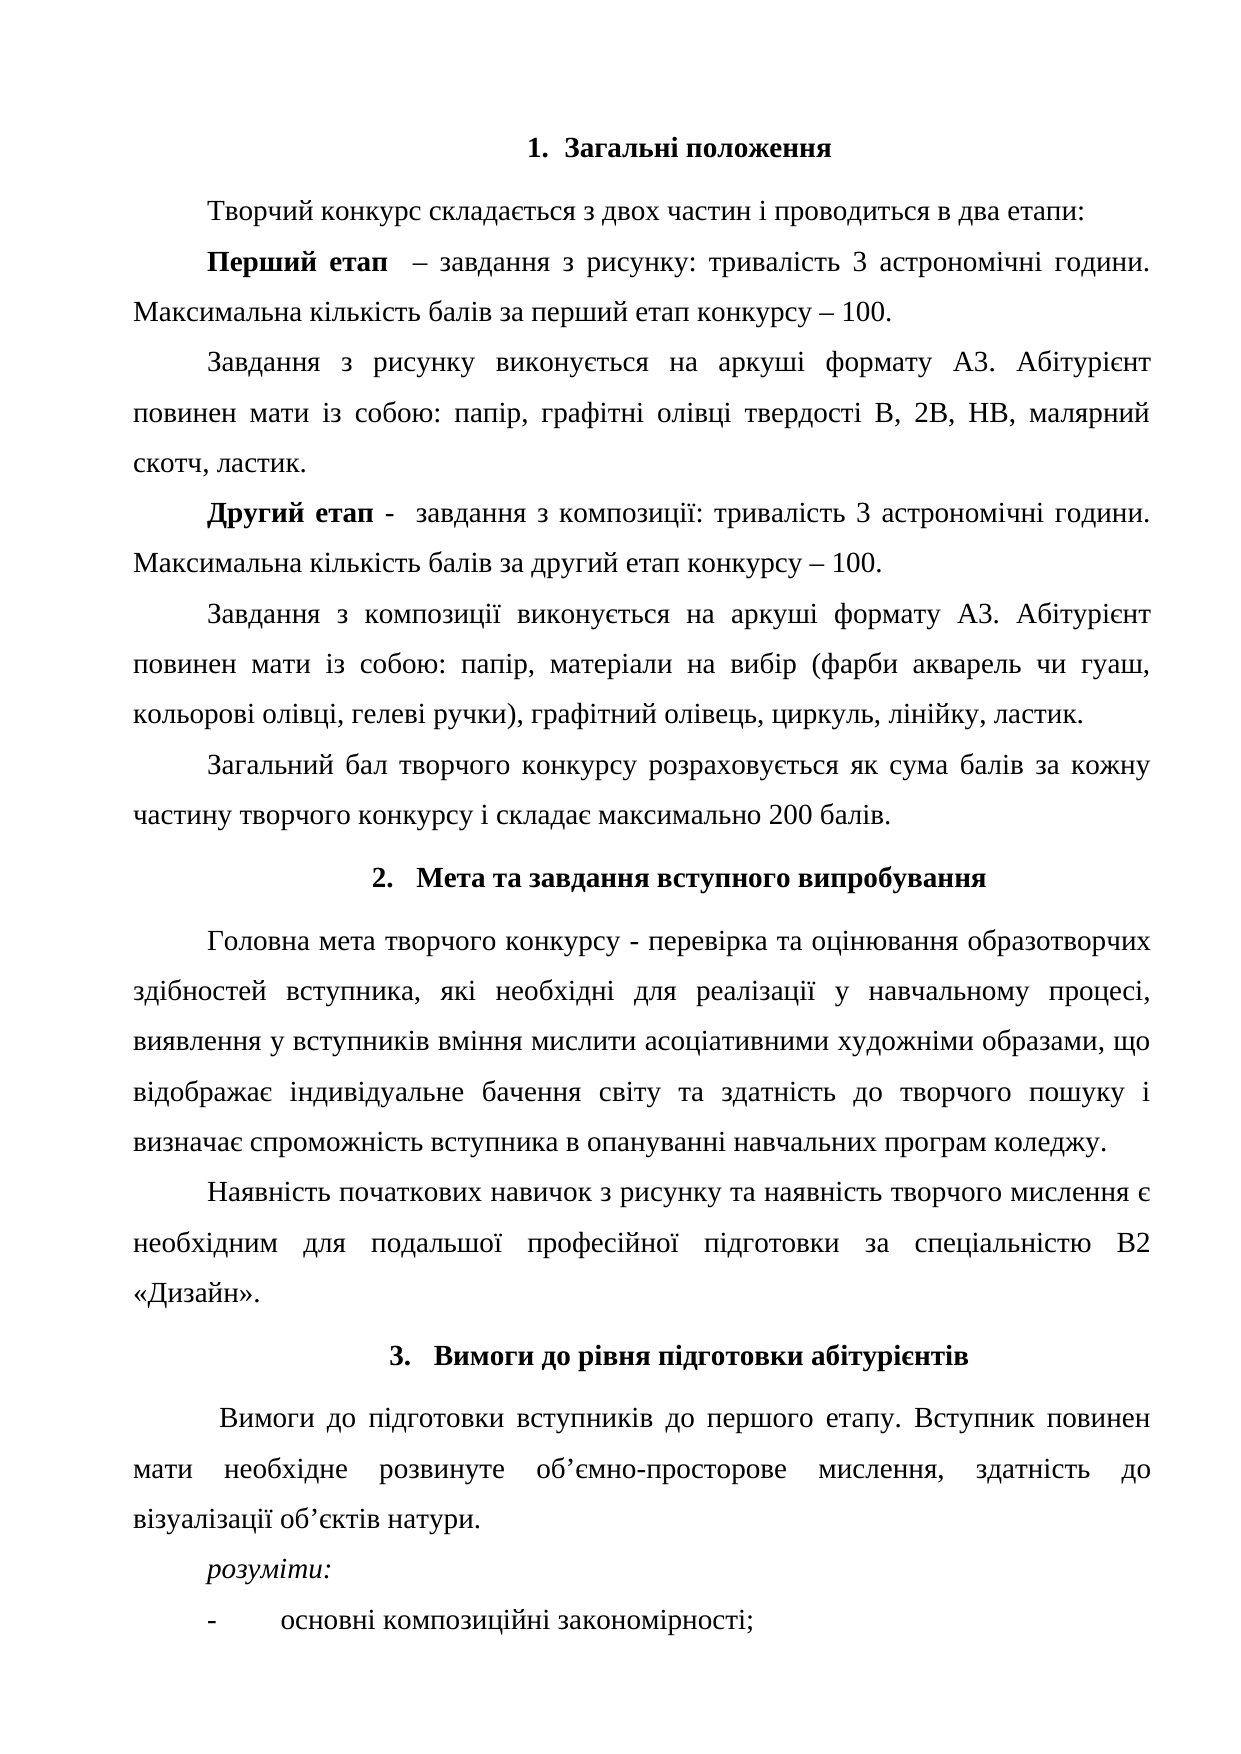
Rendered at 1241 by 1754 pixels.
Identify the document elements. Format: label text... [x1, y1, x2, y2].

text Другий етап - завдання з композиції: тривалість 3 астрономічні години. Максимальна кількість балів за другий етап конкурсу – 100. [133, 495, 1152, 579]
text Загальний бал творчого конкурсу розраховується як сума балів за кожну частину творчого конкурсу і складає максимально 200 балів. [133, 747, 1152, 831]
list Загальні положення [207, 131, 1152, 164]
list Вимоги до рівня підготовки абітурієнтів [207, 1338, 1152, 1371]
text Наявність початкових навичок з рисунку та наявність творчого мислення є необхідним для подальшої професійної підготовки за спеціальністю B2 «Дизайн». [133, 1174, 1152, 1308]
text Перший етап – завдання з рисунку: тривалість 3 астрономічні години. Максимальна кількість балів за перший етап конкурсу – 100. [133, 244, 1152, 328]
text Головна мета творчого конкурсу - перевірка та оцінювання образотворчих здібностей вступника, які необхідні для реалізації у навчальному процесі, виявлення у вступників вміння мислити асоціативними художніми образами, що відображає індивідуальне бачення світу та здатність до творчого пошуку і визначає спроможність вступника в опануванні навчальних програм коледжу. [133, 923, 1152, 1158]
text Завдання з композиції виконується на аркуші формату А3. Абітурієнт повинен мати із собою: папір, матеріали на вибір (фарби акварель чи гуаш, кольорові олівці, гелеві ручки), графітний олівець, циркуль, лінійку, ластик. [133, 596, 1152, 730]
text розуміти: [133, 1552, 1152, 1585]
text Вимоги до підготовки вступників до першого етапу. Вступник повинен мати необхідне розвинуте об’ємно-просторове мислення, здатність до візуалізації об’єктів натури. [133, 1401, 1152, 1535]
text Творчий конкурс складається з двох частин і проводиться в два етапи: [133, 193, 1152, 227]
list основні композиційні закономірності; [133, 1602, 1152, 1635]
text Завдання з рисунку виконується на аркуші формату А3. Абітурієнт повинен мати із собою: папір, графітні олівці твердості В, 2В, НВ, малярний скотч, ластик. [133, 344, 1152, 478]
list Мета та завдання вступного випробування [207, 860, 1152, 893]
